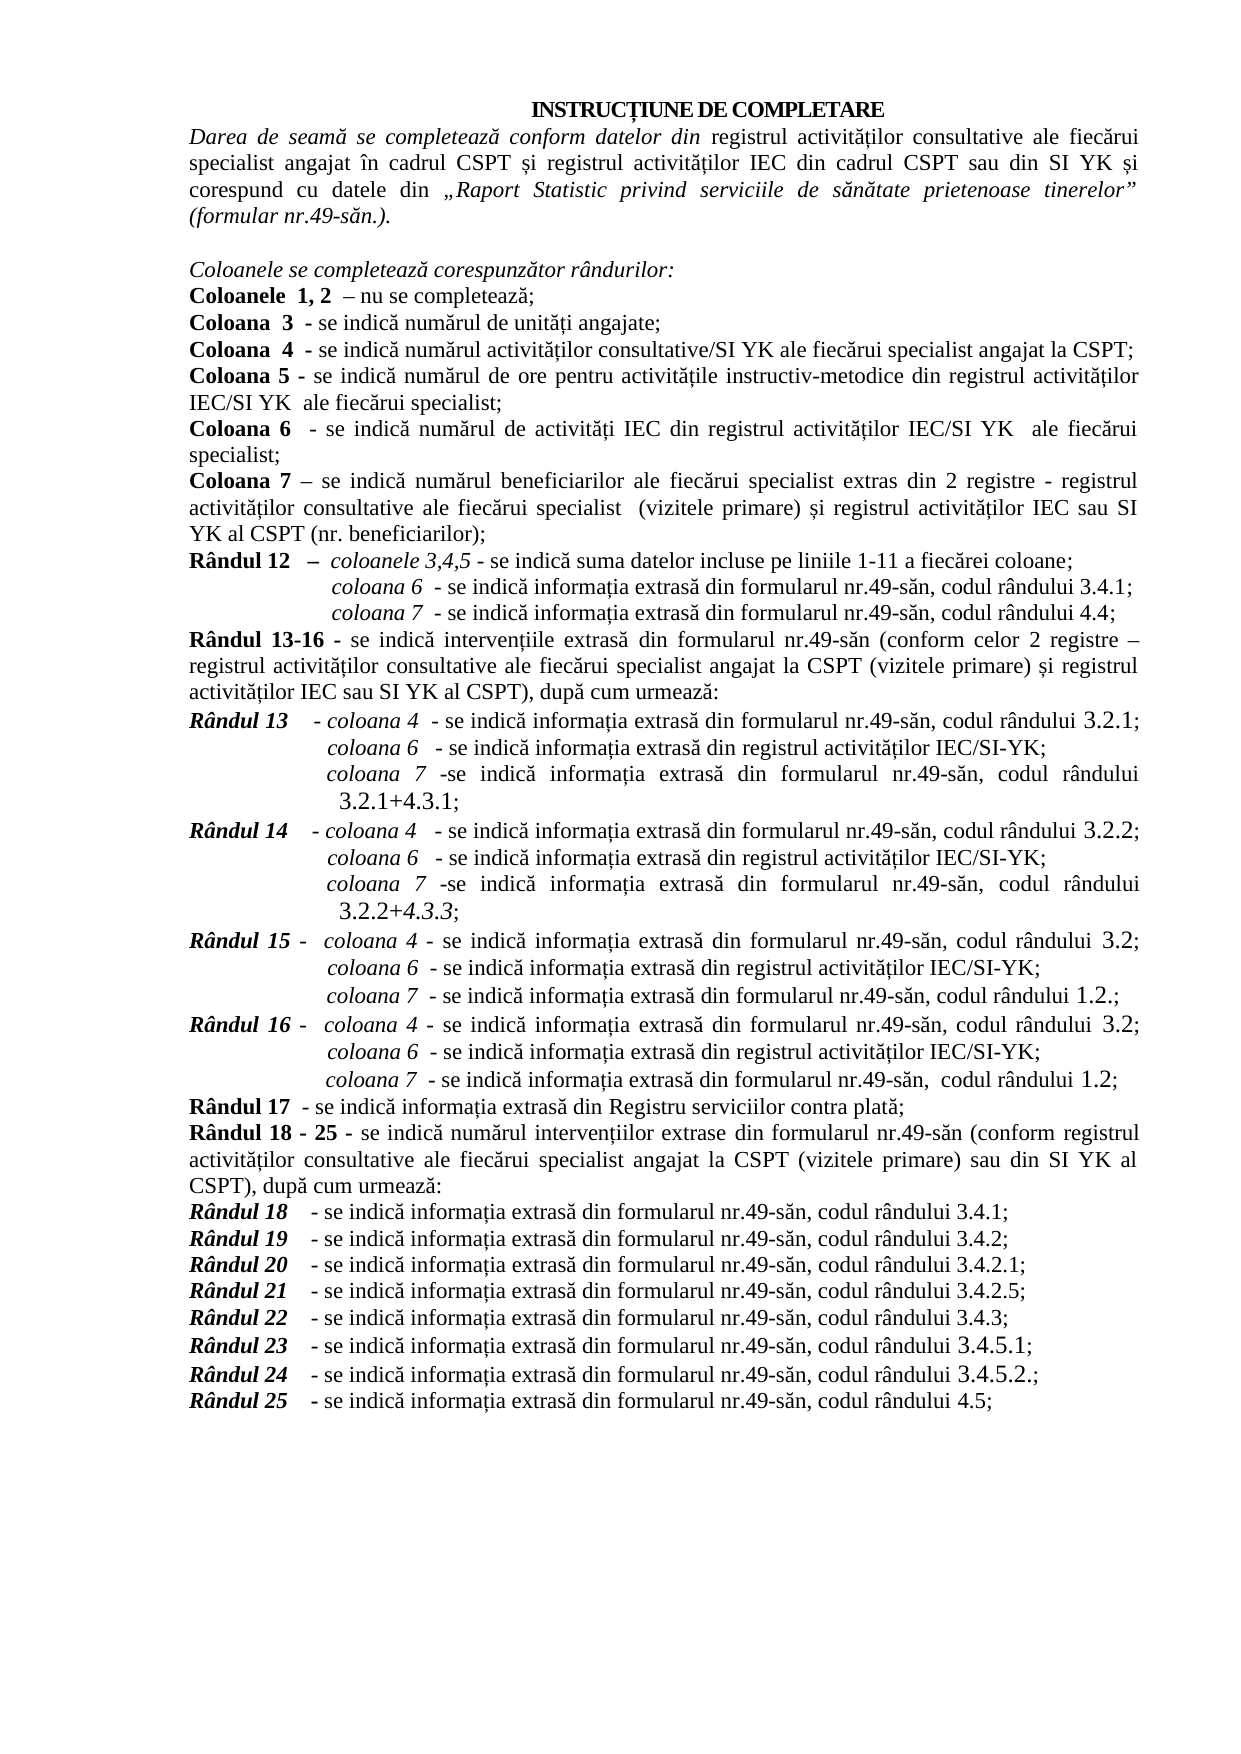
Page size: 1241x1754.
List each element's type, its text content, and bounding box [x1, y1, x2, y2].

text Rândul 18 - se indică informația extrasă din formularul nr.49-săn, codul rândului 3.4.1; [189, 1198, 1140, 1225]
text Coloana 3 - se indică numărul de unități angajate; [189, 309, 1140, 336]
text coloana 7 - se indică informația extrasă din formularul nr.49-săn, codul rândului 1.2; [325, 1064, 1140, 1093]
text coloana 7 -se indică informația extrasă din formularul nr.49-săn, codul rândului 3.2.1+4.3.1; [326, 760, 1140, 815]
text Rândul 13-16 - se indică intervențiile extrasă din formularul nr.49-săn (conform celor 2 registre – registrul activităților consultative ale fiecărui specialist angajat la CSPT (vizitele primare) și registrul activităților IEC sau SI YK al CSPT), după cum urmează: [189, 626, 1140, 705]
text Rândul 25 - se indică informația extrasă din formularul nr.49-săn, codul rândului 4.5; [189, 1388, 1140, 1414]
text Coloana 6 - se indică numărul de activități IEC din registrul activităților IEC/SI YK ale fiecărui specialist; [189, 415, 1140, 468]
text Rândul 23 - se indică informația extrasă din formularul nr.49-săn, codul rândului 3.4.5.1; [189, 1330, 1140, 1359]
text Rândul 17 - se indică informația extrasă din Registru serviciilor contra plată; [189, 1093, 1140, 1119]
text Rândul 19 - se indică informația extrasă din formularul nr.49-săn, codul rândului 3.4.2; [189, 1225, 1140, 1251]
text Coloana 7 – se indică numărul beneficiarilor ale fiecărui specialist extras din 2 registre - registrul activităților consultative ale fiecărui specialist (vizitele primare) și registrul activităților IEC sau SI YK al CSPT (nr. beneficiarilor); [189, 468, 1140, 547]
text coloana 6 - se indică informația extrasă din formularul nr.49-săn, codul rândului 3.4.1; [263, 573, 1140, 599]
text coloana 7 - se indică informația extrasă din formularul nr.49-săn, codul rândului 4.4; [263, 599, 1140, 626]
text Coloana 4 - se indică numărul activităților consultative/SI YK ale fiecărui specialist angajat la CSPT; [189, 336, 1140, 362]
text Rândul 13 - coloana 4 - se indică informația extrasă din formularul nr.49-săn, codul rândului 3.2.1; coloana 6 - se indică informația extrasă din registrul activităților IEC/SI-YK; [189, 705, 1140, 760]
text coloana 7 - se indică informația extrasă din formularul nr.49-săn, codul rândului 1.2.; [189, 980, 1140, 1009]
text Rândul 20 - se indică informația extrasă din formularul nr.49-săn, codul rândului 3.4.2.1; [189, 1251, 1140, 1277]
text Rândul 21 - se indică informația extrasă din formularul nr.49-săn, codul rândului 3.4.2.5; [189, 1277, 1140, 1304]
text Darea de seamă se completează conform datelor din registrul activităților consultative ale fiecărui specialist angajat în cadrul CSPT și registrul activităților IEC din cadrul CSPT sau din SI YK și corespund cu datele din „Raport Statistic privind serviciile de sănătate prietenoase tinerelor” (formular nr.49-săn.). [189, 123, 1140, 228]
text Rândul 12 – coloanele 3,4,5 - se indică suma datelor incluse pe liniile 1-11 a fiecărei coloane; [189, 547, 1140, 573]
text Coloana 5 - se indică numărul de ore pentru activitățile instructiv-metodice din registrul activităților IEC/SI YK ale fiecărui specialist; [189, 362, 1140, 415]
text Rândul 15 - coloana 4 - se indică informația extrasă din formularul nr.49-săn, codul rândului 3.2; coloana 6 - se indică informația extrasă din registrul activităților IEC/SI-YK; [189, 925, 1140, 980]
text coloana 7 -se indică informația extrasă din formularul nr.49-săn, codul rândului 3.2.2+4.3.3; [326, 870, 1140, 925]
text Rândul 22 - se indică informația extrasă din formularul nr.49-săn, codul rândului 3.4.3; [189, 1304, 1140, 1330]
text Rândul 14 - coloana 4 - se indică informația extrasă din formularul nr.49-săn, codul rândului 3.2.2; coloana 6 - se indică informația extrasă din registrul activităților IEC/SI-YK; [189, 815, 1140, 870]
text INSTRUCȚIUNE DE COMPLETARE [278, 97, 1140, 123]
text Rândul 24 - se indică informația extrasă din formularul nr.49-săn, codul rândului 3.4.5.2.; [189, 1359, 1140, 1388]
text Coloanele 1, 2 – nu se completează; [189, 283, 1140, 309]
text Rândul 18 - 25 - se indică numărul intervențiilor extrase din formularul nr.49-săn (conform registrul activităților consultative ale fiecărui specialist angajat la CSPT (vizitele primare) sau din SI YK al CSPT), după cum urmează: [189, 1119, 1140, 1198]
text Rândul 16 - coloana 4 - se indică informația extrasă din formularul nr.49-săn, codul rândului 3.2; coloana 6 - se indică informația extrasă din registrul activităților IEC/SI-YK; [189, 1009, 1140, 1064]
text Coloanele se completează corespunzător rândurilor: [189, 256, 1140, 282]
